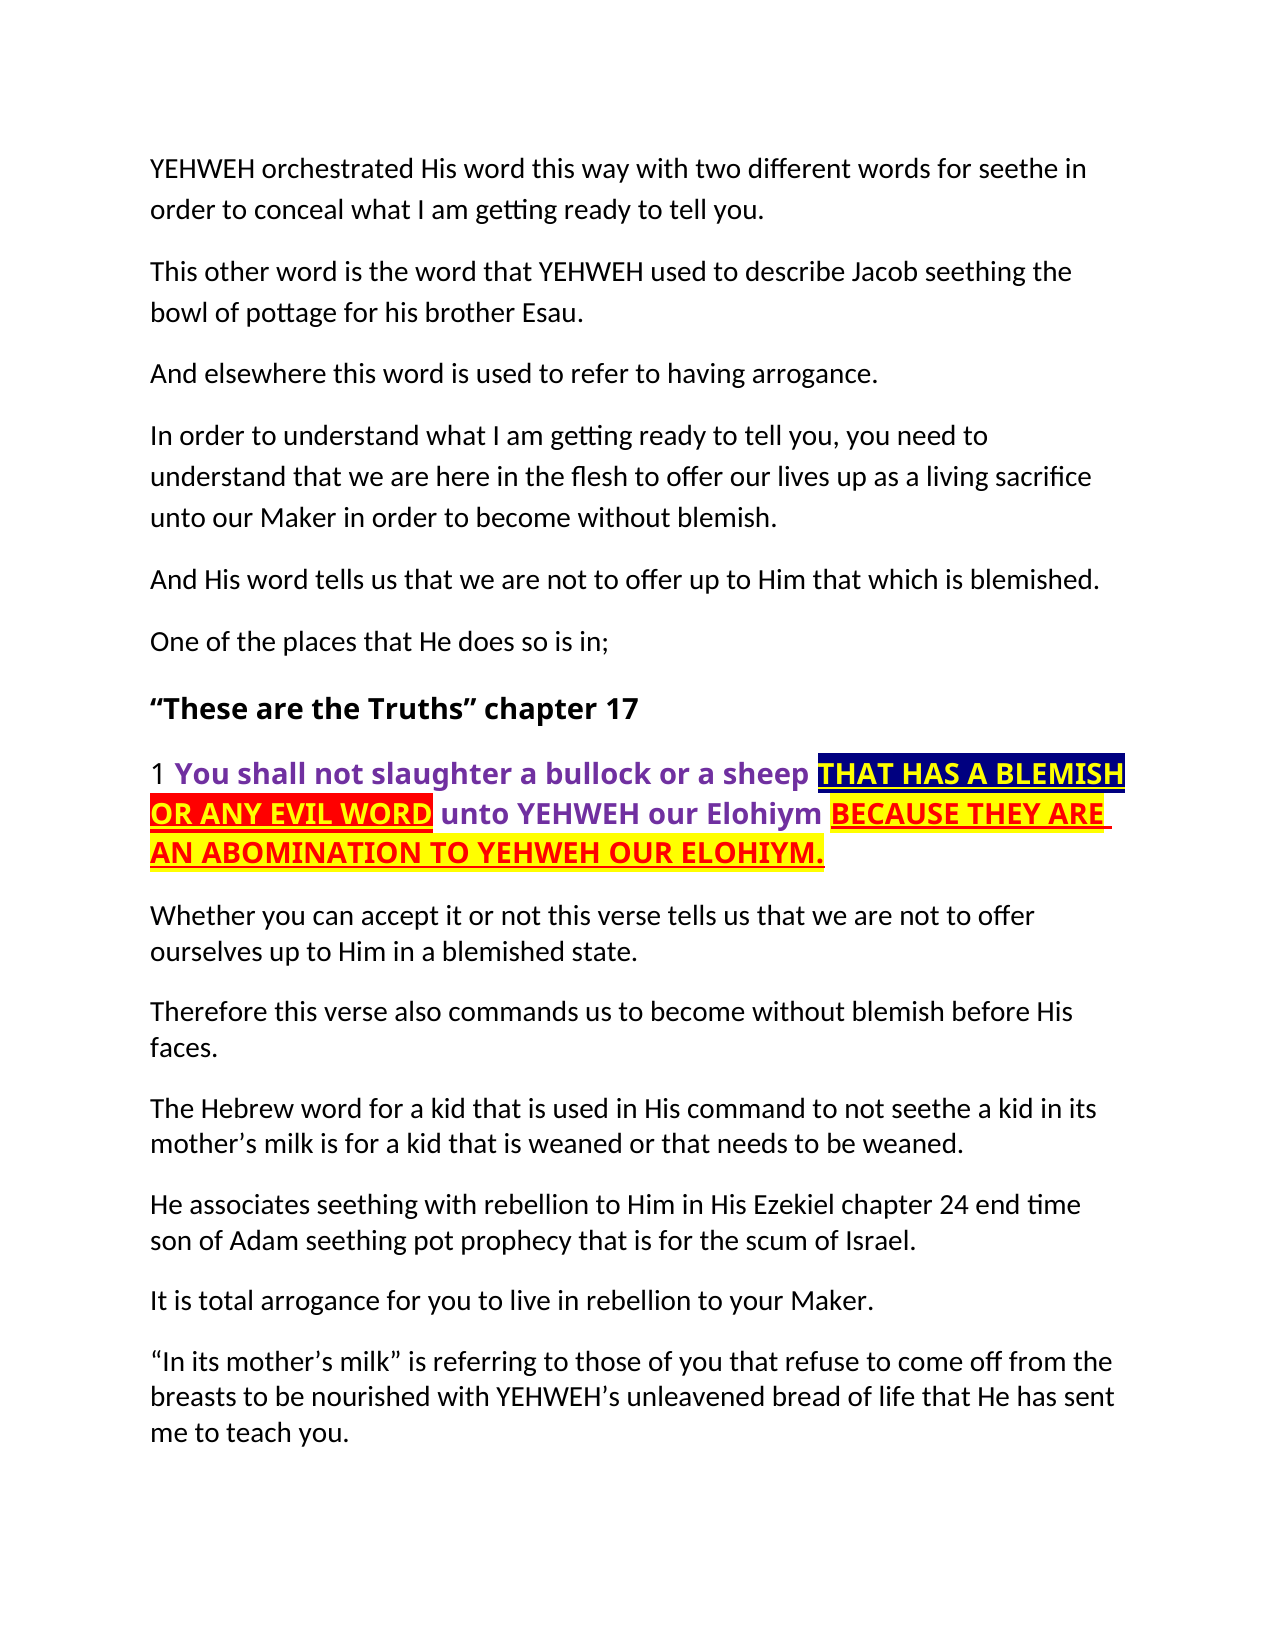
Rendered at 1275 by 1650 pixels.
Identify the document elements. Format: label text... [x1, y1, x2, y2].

text And His word tells us that we are not to offer up to Him that which is blemished. [150, 561, 1125, 596]
text One of the places that He does so is in; [150, 623, 1125, 658]
text The Hebrew word for a kid that is used in His command to not seethe a kid in its mother’s milk is for a kid that is weaned or that needs to be weaned. [150, 1090, 1125, 1161]
text In order to understand what I am getting ready to tell you, you need to understand that we are here in the flesh to offer our lives up as a living sacrifice unto our Maker in order to become without blemish. [150, 417, 1125, 535]
text “In its mother’s milk” is referring to those of you that refuse to come off from the breasts to be nourished with YEHWEH’s unleavened bread of life that He has sent me to teach you. [150, 1343, 1125, 1450]
text Therefore this verse also commands us to become without blemish before His faces. [150, 993, 1125, 1065]
text YEHWEH orchestrated His word this way with two different words for seethe in order to conceal what I am getting ready to tell you. [150, 150, 1125, 227]
text It is total arrogance for you to live in rebellion to your Maker. [150, 1282, 1125, 1318]
text Whether you can accept it or not this verse tells us that we are not to offer ourselves up to Him in a blemished state. [150, 897, 1125, 968]
text And elsewhere this word is used to refer to having arrogance. [150, 355, 1125, 391]
text 1 You shall not slaughter a bullock or a sheep THAT HAS A BLEMISH OR ANY EVIL WORD unto YEHWEH our Elohiym BECAUSE THEY ARE AN ABOMINATION TO YEHWEH OUR ELOHIYM. [150, 753, 1125, 872]
text “These are the Truths” chapter 17 [150, 688, 1125, 728]
text This other word is the word that YEHWEH used to describe Jacob seething the bowl of pottage for his brother Esau. [150, 253, 1125, 329]
text He associates seething with rebellion to Him in His Ezekiel chapter 24 end time son of Adam seething pot prophecy that is for the scum of Israel. [150, 1186, 1125, 1257]
